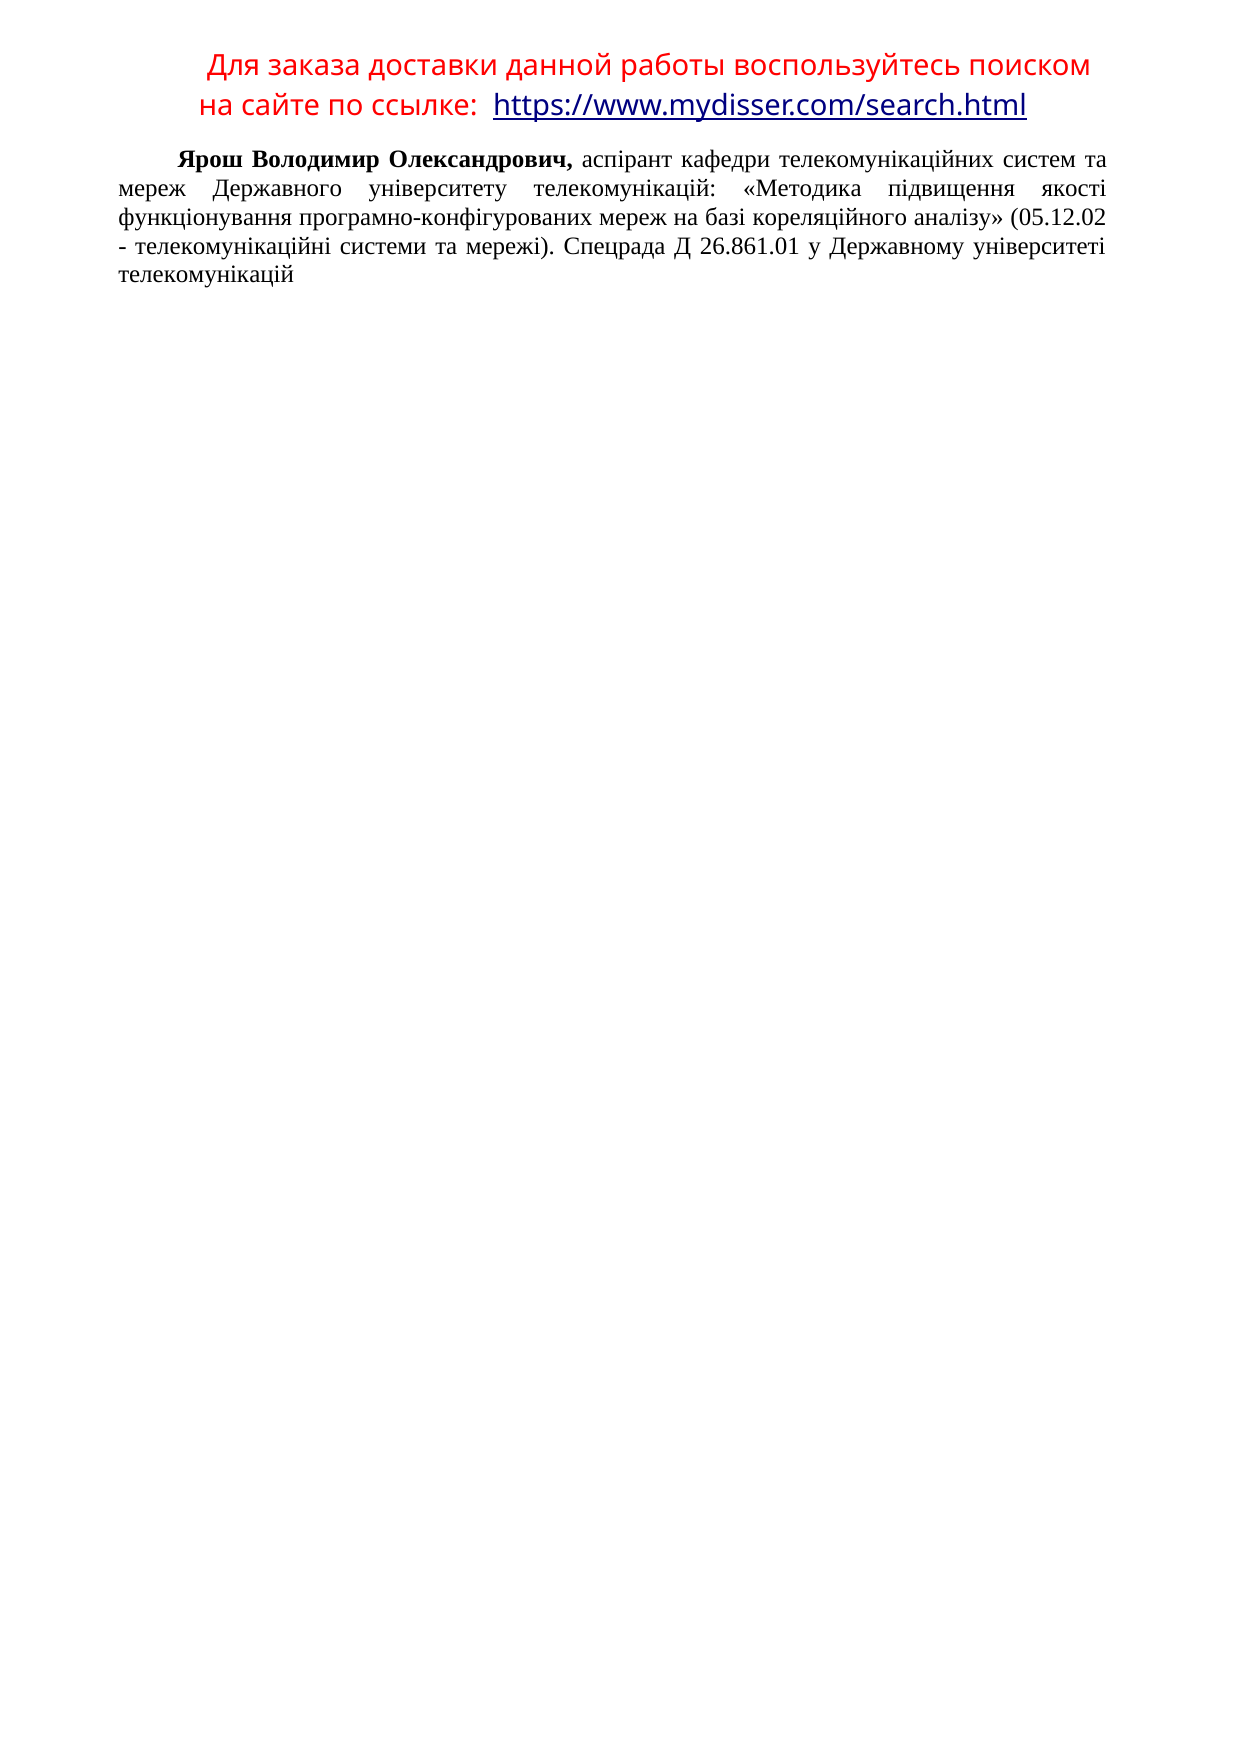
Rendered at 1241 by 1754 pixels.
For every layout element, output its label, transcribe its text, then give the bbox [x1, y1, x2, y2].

text Ярош Володимир Олександрович, аспірант кафедри телекомунікаційних систем та мереж Державного університету телекомунікацій: «Методика підвищення якості функціонування програмно-конфігурованих мереж на базі кореляційного аналізу» (05.12.02 - телекомунікаційні системи та мережі). Спецрада Д 26.861.01 у Державному університеті телекомунікацій [118, 144, 1107, 288]
